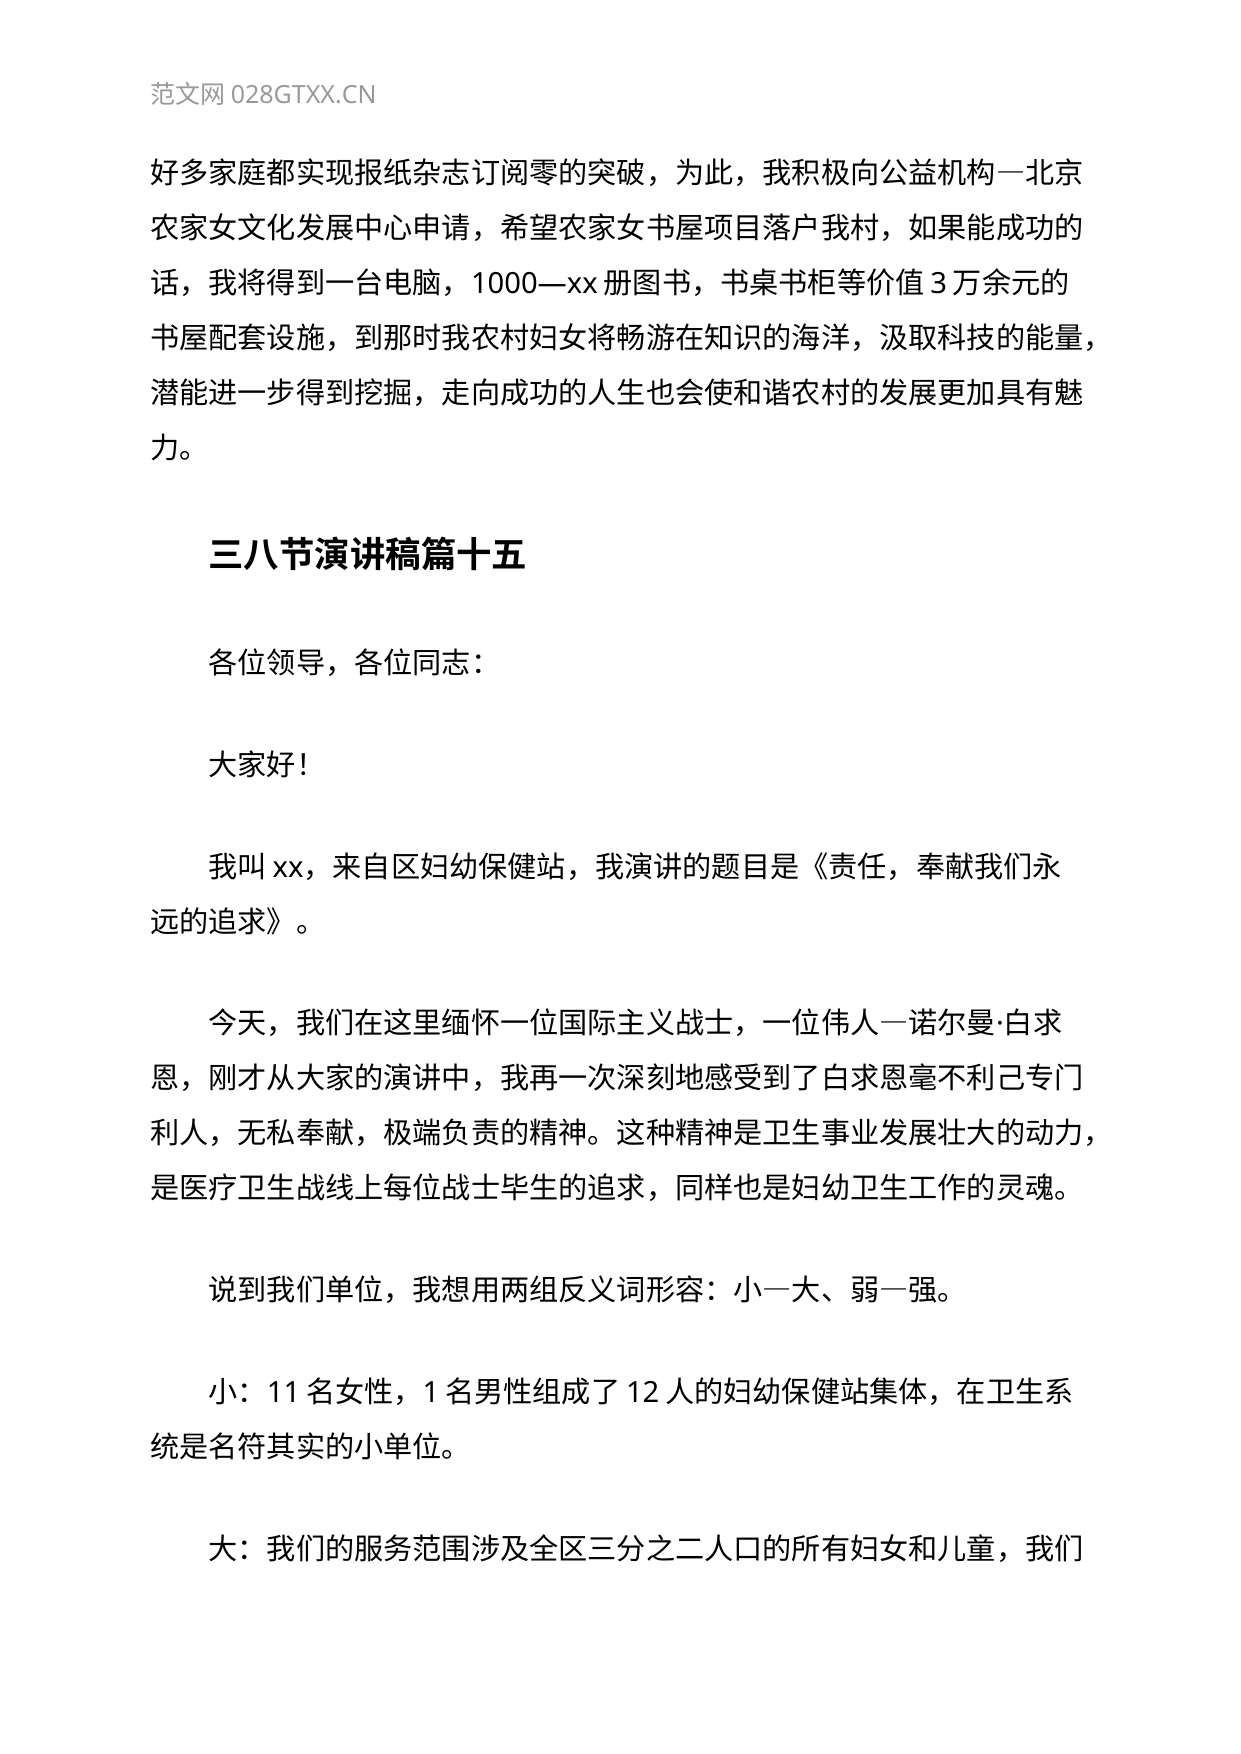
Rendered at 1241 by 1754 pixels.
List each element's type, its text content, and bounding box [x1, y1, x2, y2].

text 说到我们单位，我想用两组反义词形容：小—大、弱—强。 [150, 1267, 1090, 1309]
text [150, 150, 1090, 467]
text 我叫xx，来自区妇幼保健站，我演讲的题目是《责任，奉献我们永远的追求》。 [150, 843, 1090, 941]
text 今天，我们在这里缅怀一位国际主义战士，一位伟人—诺尔曼·白求恩，刚才从大家的演讲中，我再一次深刻地感受到了白求恩毫不利己专门利人，无私奉献，极端负责的精神。这种精神是卫生事业发展壮大的动力，是医疗卫生战线上每位战士毕生的追求，同样也是妇幼卫生工作的灵魂。 [150, 1000, 1090, 1207]
text 三八节演讲稿篇十五 [150, 526, 1090, 578]
text 小：11名女性，1名男性组成了12人的妇幼保健站集体，在卫生系统是名符其实的小单位。 [150, 1368, 1090, 1466]
text 大家好！ [150, 742, 1090, 784]
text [150, 1525, 1090, 1567]
text 各位领导，各位同志： [150, 640, 1090, 682]
